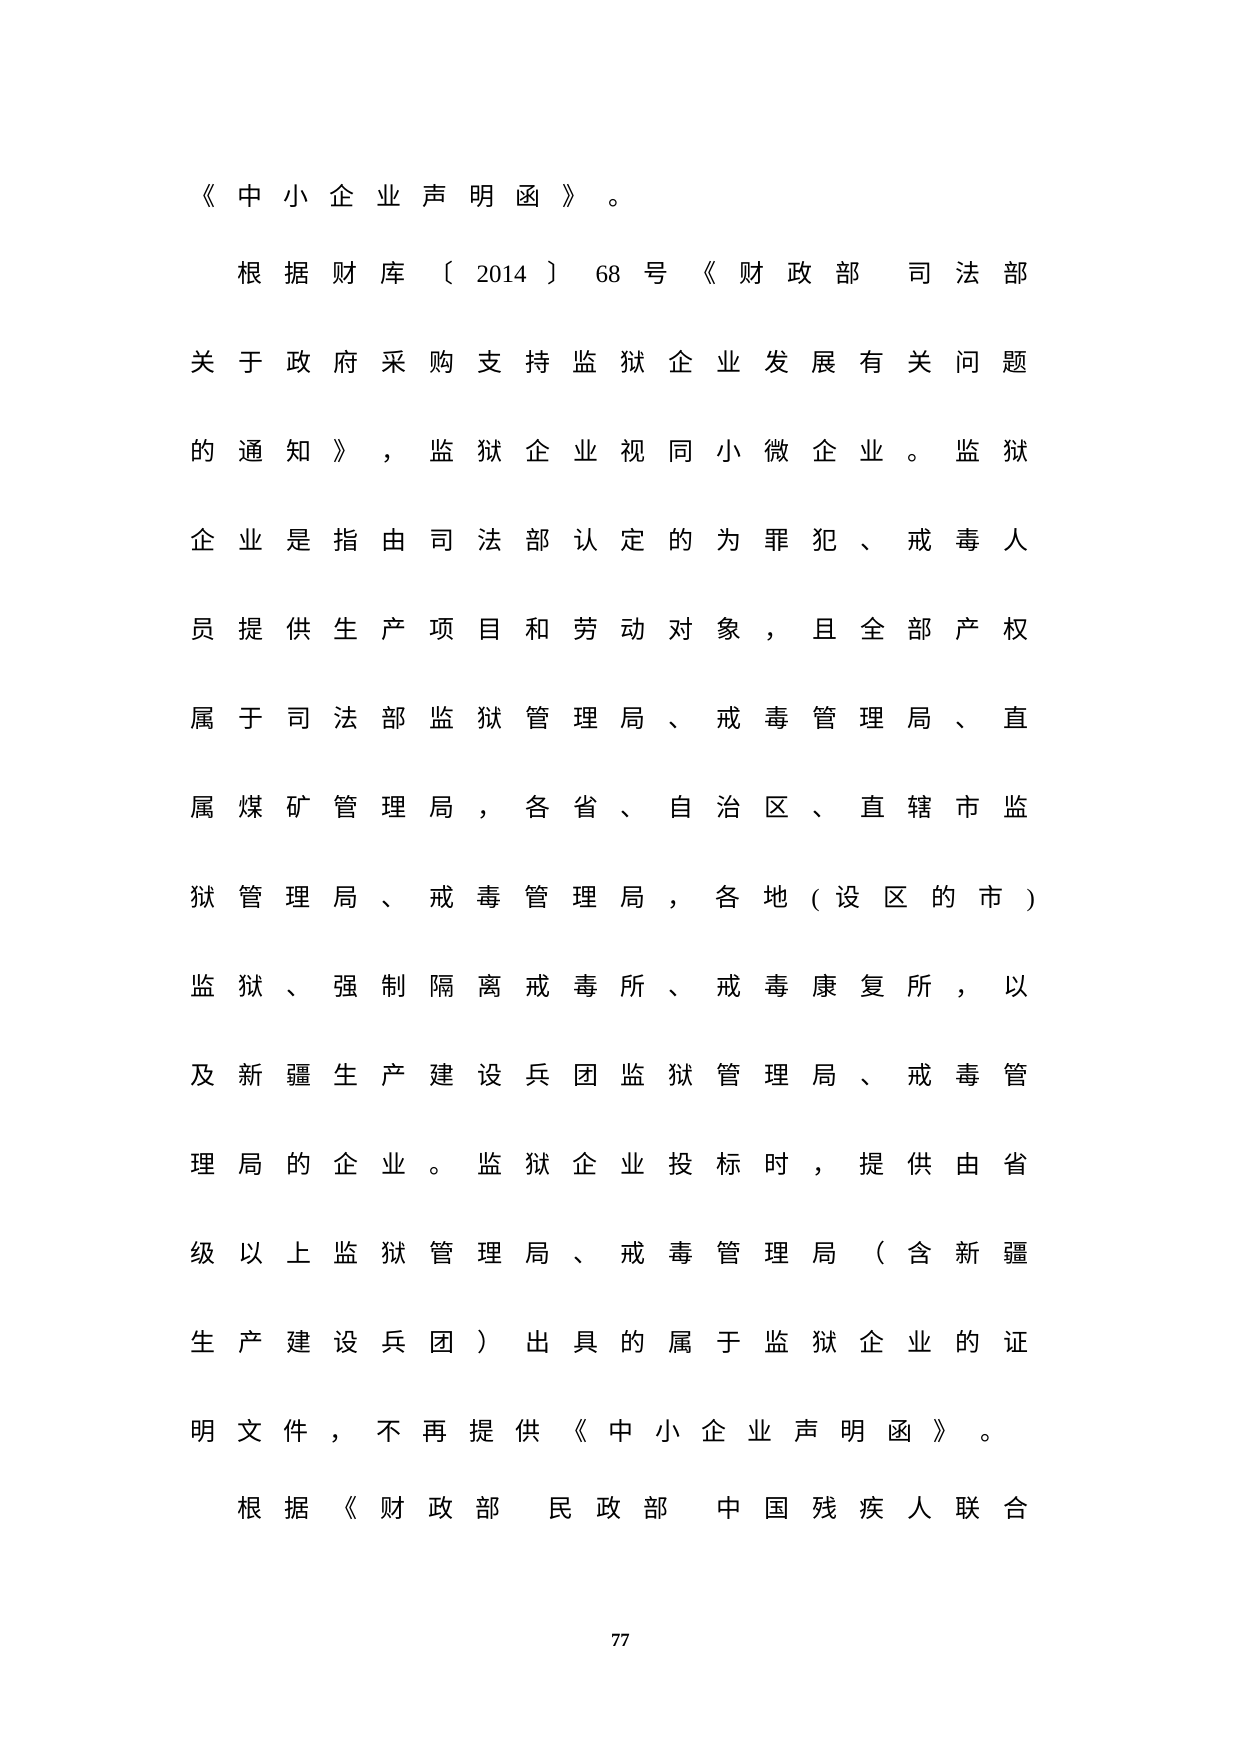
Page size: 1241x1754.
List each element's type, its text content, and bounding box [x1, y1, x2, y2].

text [190, 1477, 1050, 1537]
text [190, 164, 1050, 224]
text 根据财库〔2014〕68号《财政部 司法部关于政府采购支持监狱企业发展有关问题的通知》，监狱企业视同小微企业。监狱企业是指由司法部认定的为罪犯、戒毒人员提供生产项目和劳动对象，且全部产权属于司法部监狱管理局、戒毒管理局、直属煤矿管理局，各省、自治区、直辖市监狱管理局、戒毒管理局，各地(设区的市)监狱、强制隔离戒毒所、戒毒康复所，以及新疆生产建设兵团监狱管理局、戒毒管理局的企业。监狱企业投标时，提供由省级以上监狱管理局、戒毒管理局（含新疆生产建设兵团）出具的属于监狱企业的证明文件，不再提供《中小企业声明函》。 [190, 242, 1050, 1459]
